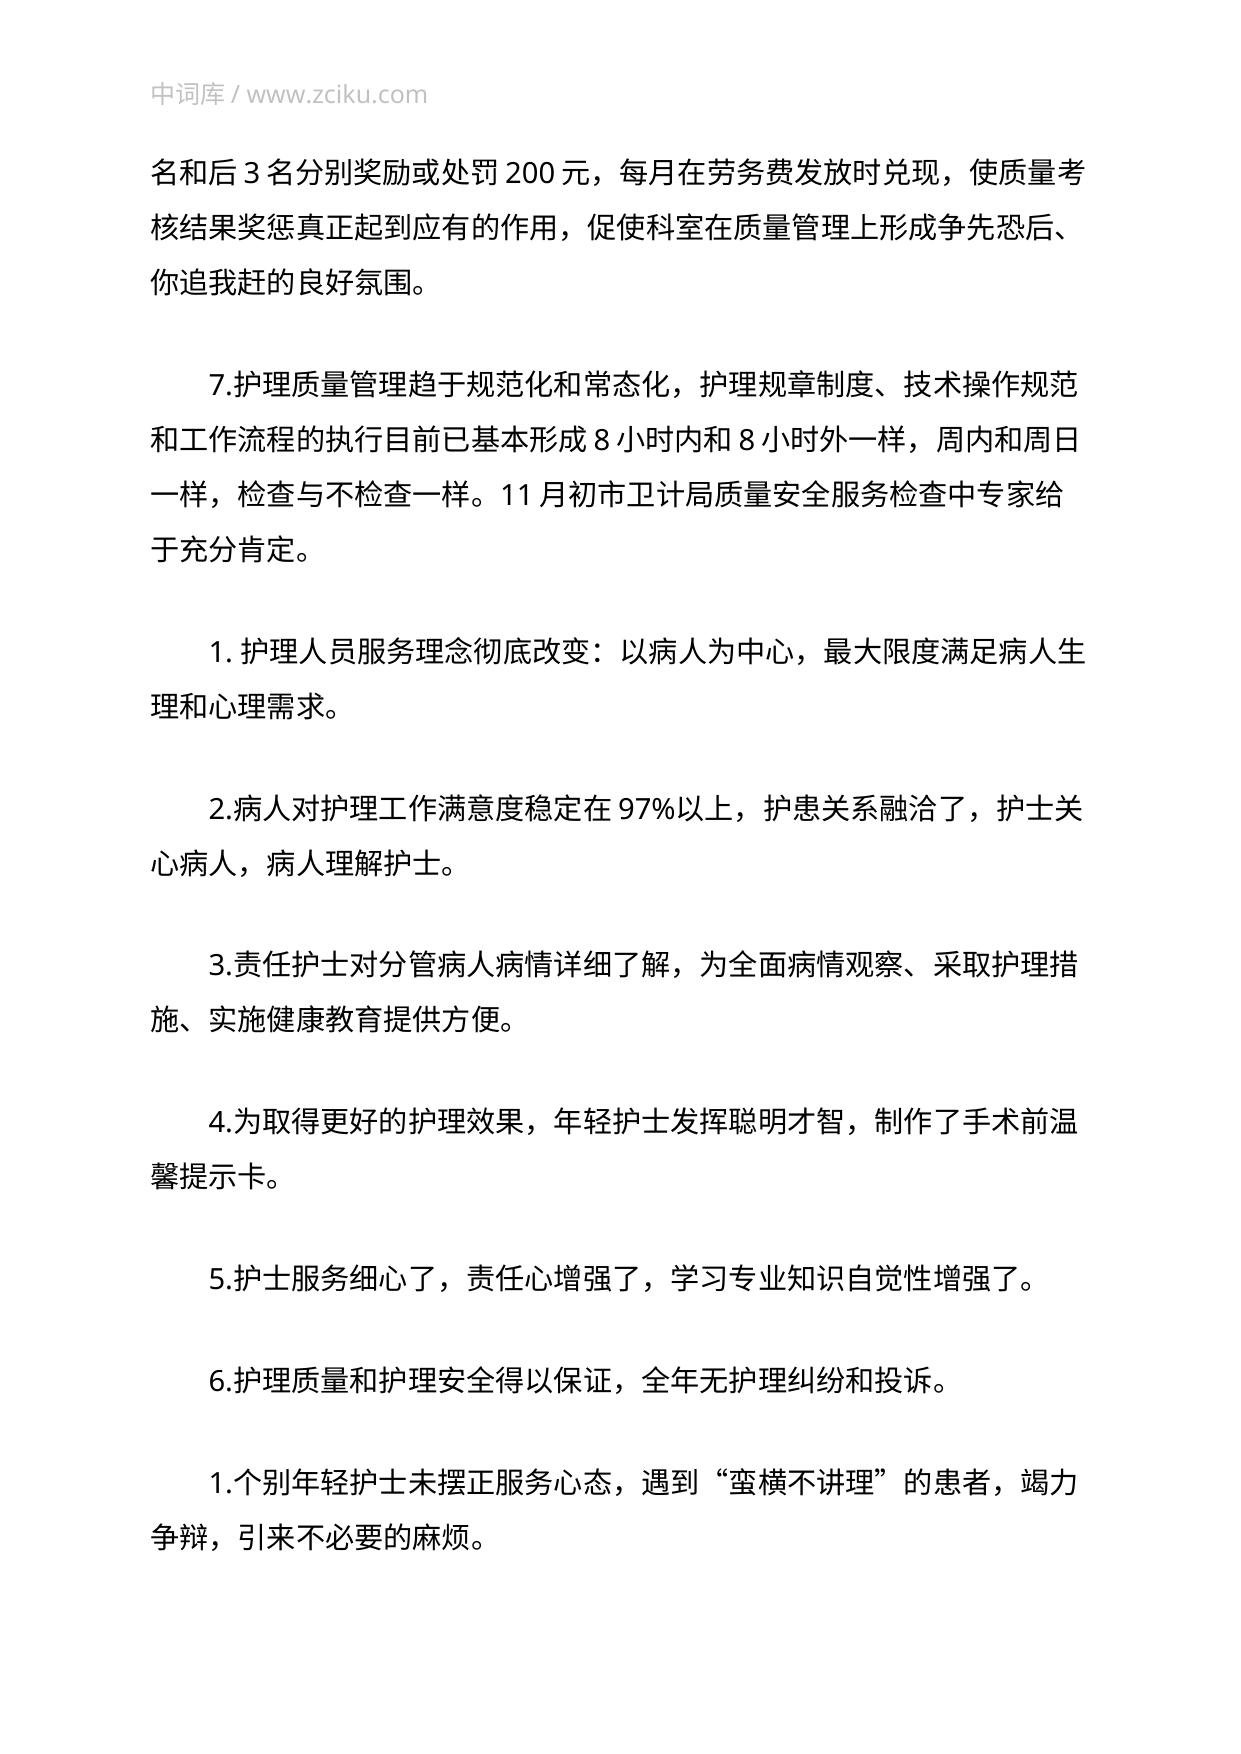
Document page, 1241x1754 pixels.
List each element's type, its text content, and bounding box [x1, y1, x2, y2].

text 6.护理质量和护理安全得以保证，全年无护理纠纷和投诉。 [150, 1357, 1090, 1400]
text 4.为取得更好的护理效果，年轻护士发挥聪明才智，制作了手术前温馨提示卡。 [150, 1099, 1090, 1196]
text 3.责任护士对分管病人病情详细了解，为全面病情观察、采取护理措施、实施健康教育提供方便。 [150, 942, 1090, 1039]
text 1. 护理人员服务理念彻底改变：以病人为中心，最大限度满足病人生理和心理需求。 [150, 628, 1090, 726]
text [150, 150, 1090, 302]
text 7.护理质量管理趋于规范化和常态化，护理规章制度、技术操作规范和工作流程的执行目前已基本形成8小时内和8小时外一样，周内和周日一样，检查与不检查一样。11月初市卫计局质量安全服务检查中专家给于充分肯定。 [150, 362, 1090, 569]
text 1.个别年轻护士未摆正服务心态，遇到“蛮横不讲理”的患者，竭力争辩，引来不必要的麻烦。 [150, 1459, 1090, 1557]
text 5.护士服务细心了，责任心增强了，学习专业知识自觉性增强了。 [150, 1256, 1090, 1298]
text 2.病人对护理工作满意度稳定在97%以上，护患关系融洽了，护士关心病人，病人理解护士。 [150, 785, 1090, 882]
